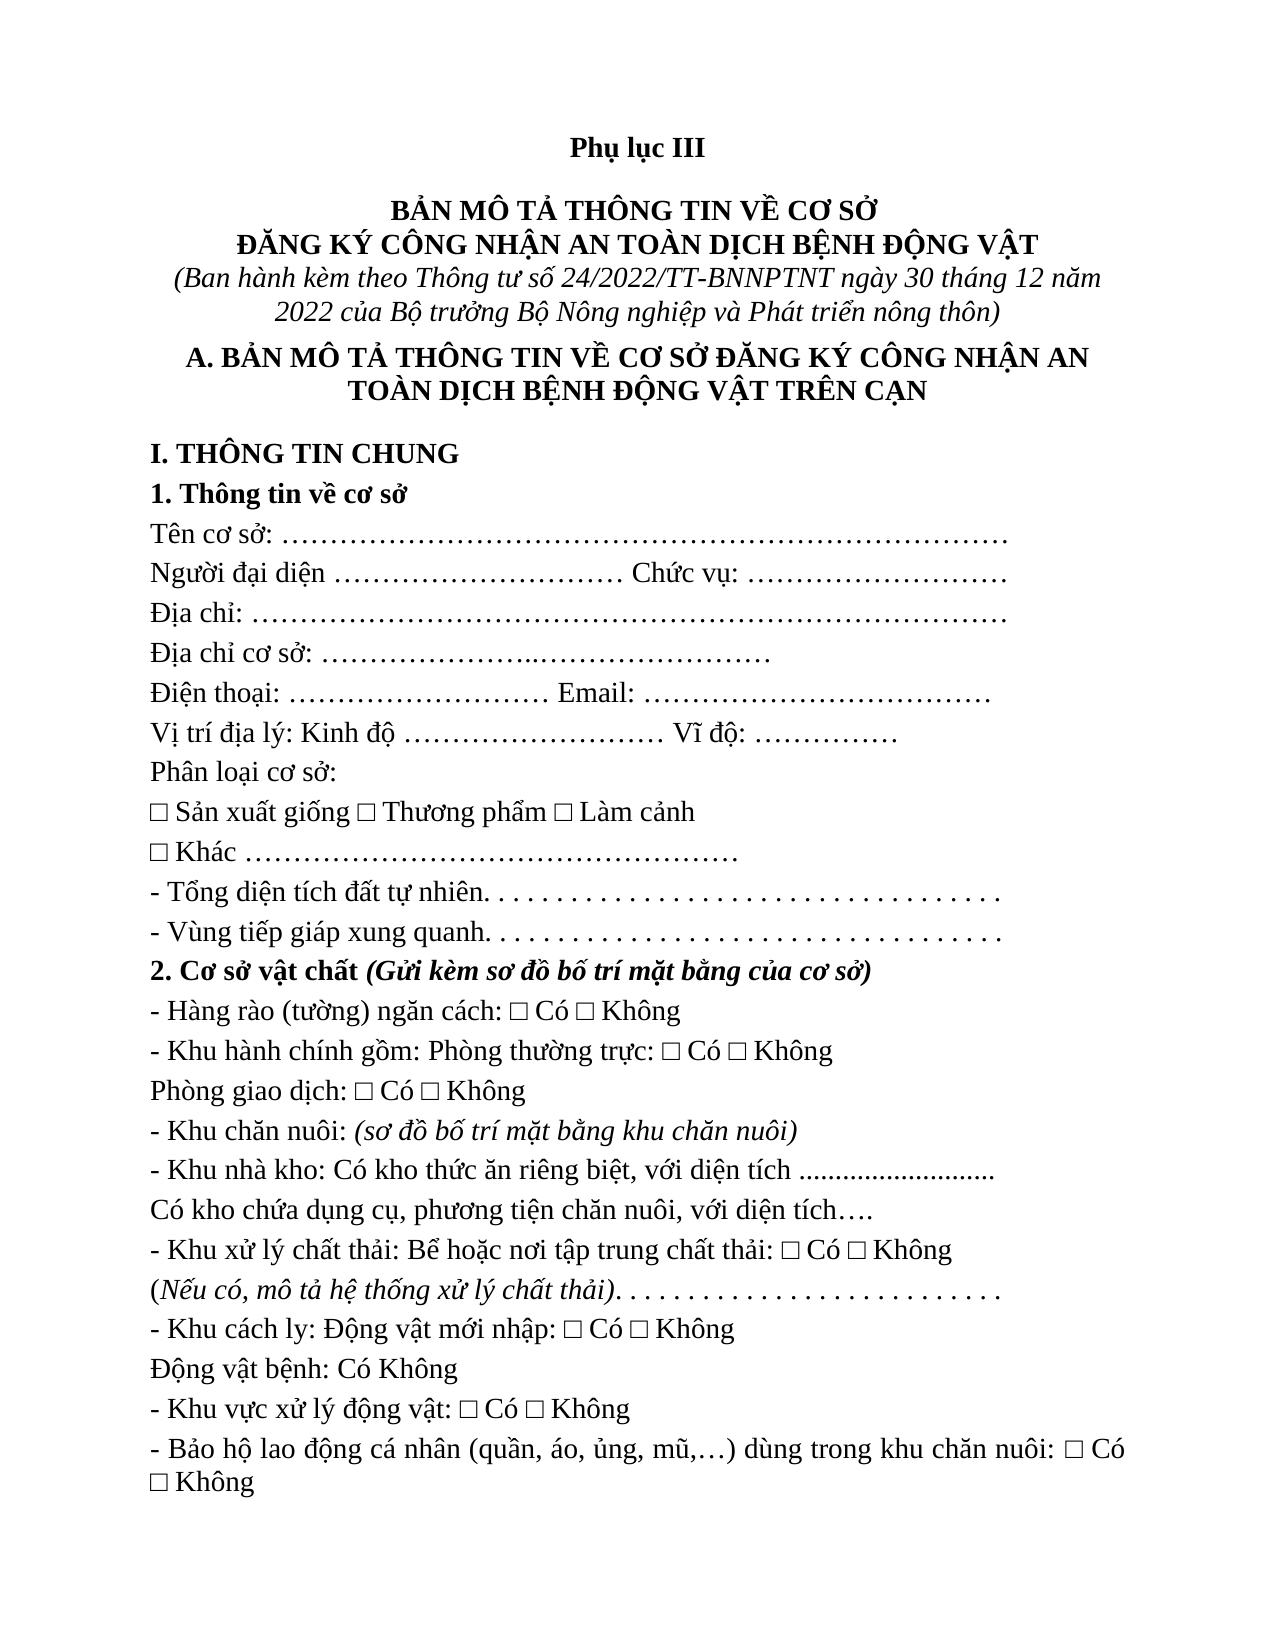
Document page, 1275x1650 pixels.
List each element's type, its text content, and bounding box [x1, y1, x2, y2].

text BẢN MÔ TẢ THÔNG TIN VỀ CƠ SỞ ĐĂNG KÝ CÔNG NHẬN AN TOÀN DỊCH BỆNH ĐỘNG VẬT (Ban hành kèm theo Thông tư số 24/2022/TT-BNNPTNT ngày 30 tháng 12 năm 2022 của Bộ trưởng Bộ Nông nghiệp và Phát triển nông thôn) [150, 193, 1125, 327]
text A. BẢN MÔ TẢ THÔNG TIN VỀ CƠ SỞ ĐĂNG KÝ CÔNG NHẬN AN TOÀN DỊCH BỆNH ĐỘNG VẬT TRÊN CẠN [150, 340, 1125, 407]
text Địa chỉ: …………………………………………………………………… [150, 595, 1125, 629]
text - Khu nhà kho: Có kho thức ăn riêng biệt, với diện tích ........................... [150, 1152, 1125, 1186]
text - Khu hành chính gồm: Phòng thường trực: □ Có □ Không [150, 1033, 1125, 1067]
text Người đại diện ………………………… Chức vụ: ……………………… [150, 556, 1125, 589]
text □ Sản xuất giống □ Thương phẩm □ Làm cảnh [150, 794, 1125, 828]
text - Khu chăn nuôi: (sơ đồ bố trí mặt bằng khu chăn nuôi) [150, 1113, 1125, 1146]
text Điện thoại: ……………………… Email: ……………………………… [150, 675, 1125, 708]
text Phân loại cơ sở: [150, 754, 1125, 788]
text - Bảo hộ lao động cá nhân (quần, áo, ủng, mũ,…) dùng trong khu chăn nuôi: □ Có □ Không [150, 1431, 1125, 1498]
text Địa chỉ cơ sở: …………………..…………………… [150, 635, 1125, 669]
text - Tổng diện tích đất tự nhiên. . . . . . . . . . . . . . . . . . . . . . . . . . . . . . . . . . . . [150, 874, 1125, 907]
text Phụ lục III [150, 131, 1125, 164]
text - Vùng tiếp giáp xung quanh. . . . . . . . . . . . . . . . . . . . . . . . . . . . . . . . . . . . [150, 914, 1125, 947]
text □ Khác …………………………………………… [150, 834, 1125, 868]
text 2. Cơ sở vật chất (Gửi kèm sơ đồ bố trí mặt bằng của cơ sở) [150, 953, 1125, 987]
text - Khu cách ly: Động vật mới nhập: □ Có □ Không [150, 1312, 1125, 1345]
text Tên cơ sở: ………………………………………………………………… [150, 516, 1125, 549]
text Vị trí địa lý: Kinh độ ……………………… Vĩ độ: …………… [150, 715, 1125, 748]
text - Khu vực xử lý động vật: □ Có □ Không [150, 1391, 1125, 1425]
text Động vật bệnh: Có Không [150, 1351, 1125, 1385]
text - Hàng rào (tường) ngăn cách: □ Có □ Không [150, 993, 1125, 1027]
text 1. Thông tin về cơ sở [150, 476, 1125, 509]
text Có kho chứa dụng cụ, phương tiện chăn nuôi, với diện tích…. [150, 1192, 1125, 1226]
text I. THÔNG TIN CHUNG [150, 436, 1125, 470]
text Phòng giao dịch: □ Có □ Không [150, 1073, 1125, 1106]
text - Khu xử lý chất thải: Bể hoặc nơi tập trung chất thải: □ Có □ Không [150, 1232, 1125, 1266]
text (Nếu có, mô tả hệ thống xử lý chất thải). . . . . . . . . . . . . . . . . . . . . . . . . . . [150, 1272, 1125, 1305]
